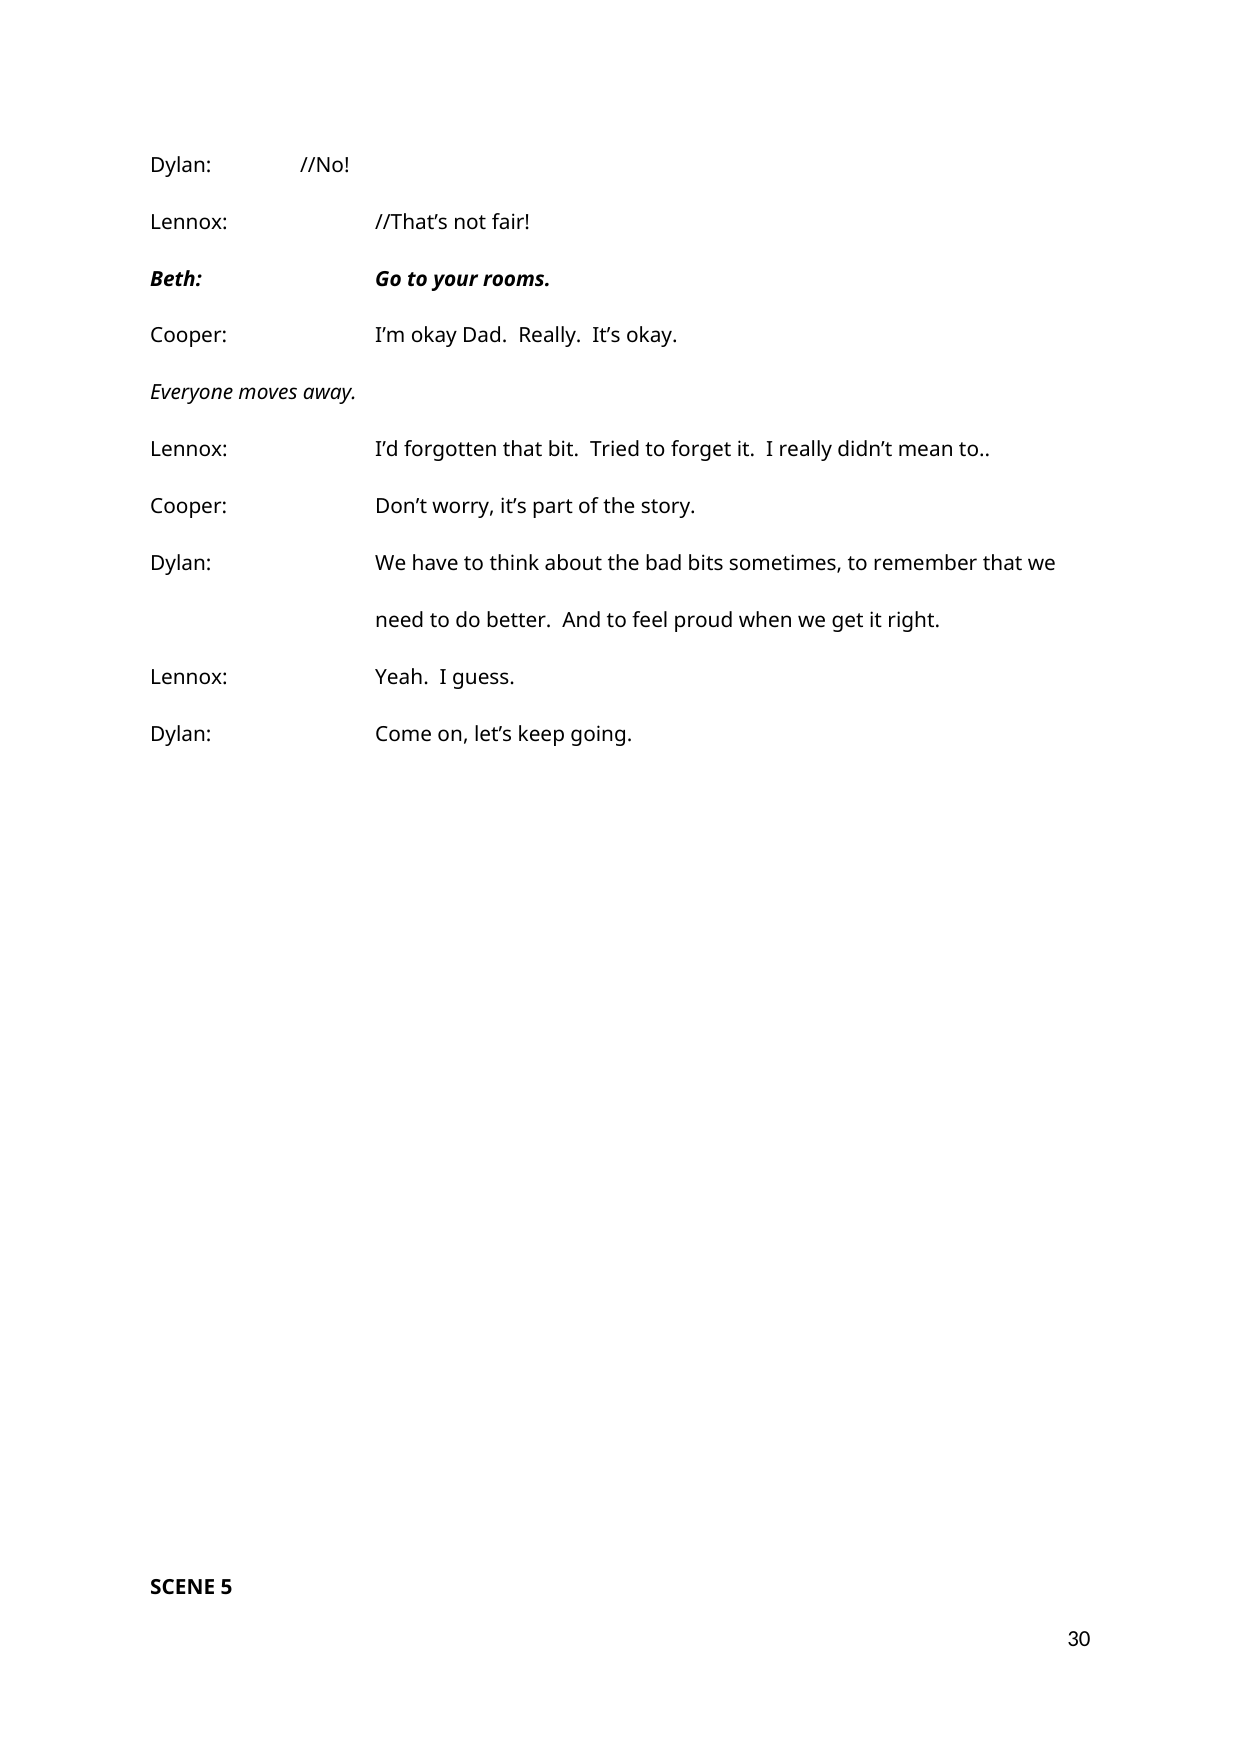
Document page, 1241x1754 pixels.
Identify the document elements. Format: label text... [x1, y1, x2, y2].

text Cooper: I’m okay Dad. Really. It’s okay. [150, 321, 1090, 349]
text Everyone moves away. [150, 377, 1090, 406]
text Lennox: Yeah. I guess. [150, 662, 1090, 690]
text SCENE 5 [150, 1572, 1090, 1600]
text Beth: Go to your rooms. [150, 264, 1090, 292]
text Dylan: //No! [150, 150, 1090, 178]
text Dylan: Come on, let’s keep going. [150, 719, 1090, 747]
text Cooper: Don’t worry, it’s part of the story. [150, 491, 1090, 520]
text Dylan: We have to think about the bad bits sometimes, to remember that we need to do better. And to feel proud when we get it right. [150, 548, 1090, 633]
text Lennox: I’d forgotten that bit. Tried to forget it. I really didn’t mean to.. [150, 434, 1090, 463]
text Lennox: //That’s not fair! [150, 207, 1090, 235]
